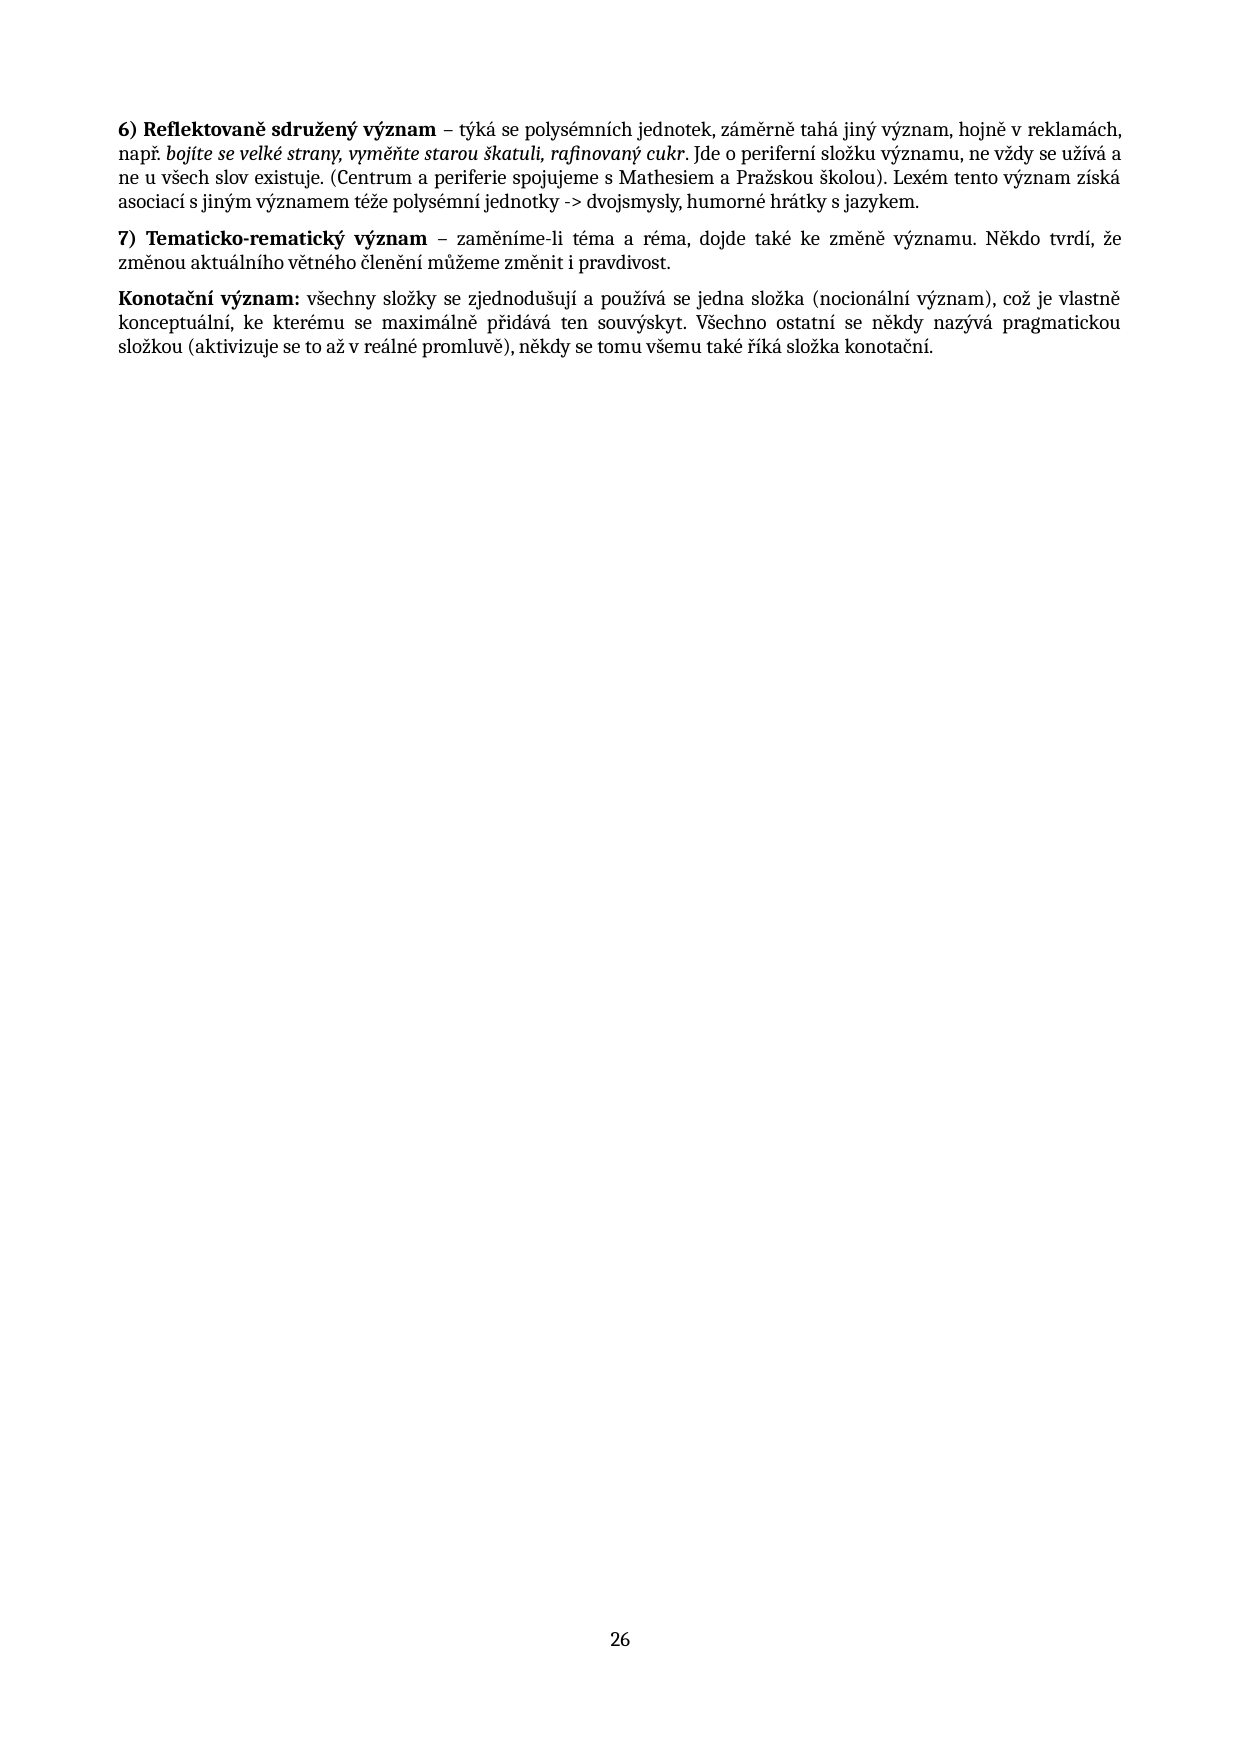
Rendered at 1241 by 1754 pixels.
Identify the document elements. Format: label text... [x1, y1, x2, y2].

text 6) Reflektovaně sdružený význam – týká se polysémních jednotek, záměrně tahá jiný význam, hojně v reklamách, např. bojíte se velké strany, vyměňte starou škatuli, rafinovaný cukr. Jde o periferní složku významu, ne vždy se užívá a ne u všech slov existuje. (Centrum a periferie spojujeme s Mathesiem a Pražskou školou). Lexém tento význam získá asociací s jiným významem téže polysémní jednotky -> dvojsmysly, humorné hrátky s jazykem. [118, 118, 1122, 214]
text 7) Tematicko-rematický význam – zaměníme-li téma a réma, dojde také ke změně významu. Někdo tvrdí, že změnou aktuálního větného členění můžeme změnit i pravdivost. [118, 226, 1122, 274]
text Konotační význam: všechny složky se zjednodušují a používá se jedna složka (nocionální význam), což je vlastně konceptuální, ke kterému se maximálně přidává ten souvýskyt. Všechno ostatní se někdy nazývá pragmatickou složkou (aktivizuje se to až v reálné promluvě), někdy se tomu všemu také říká složka konotační. [118, 287, 1122, 359]
